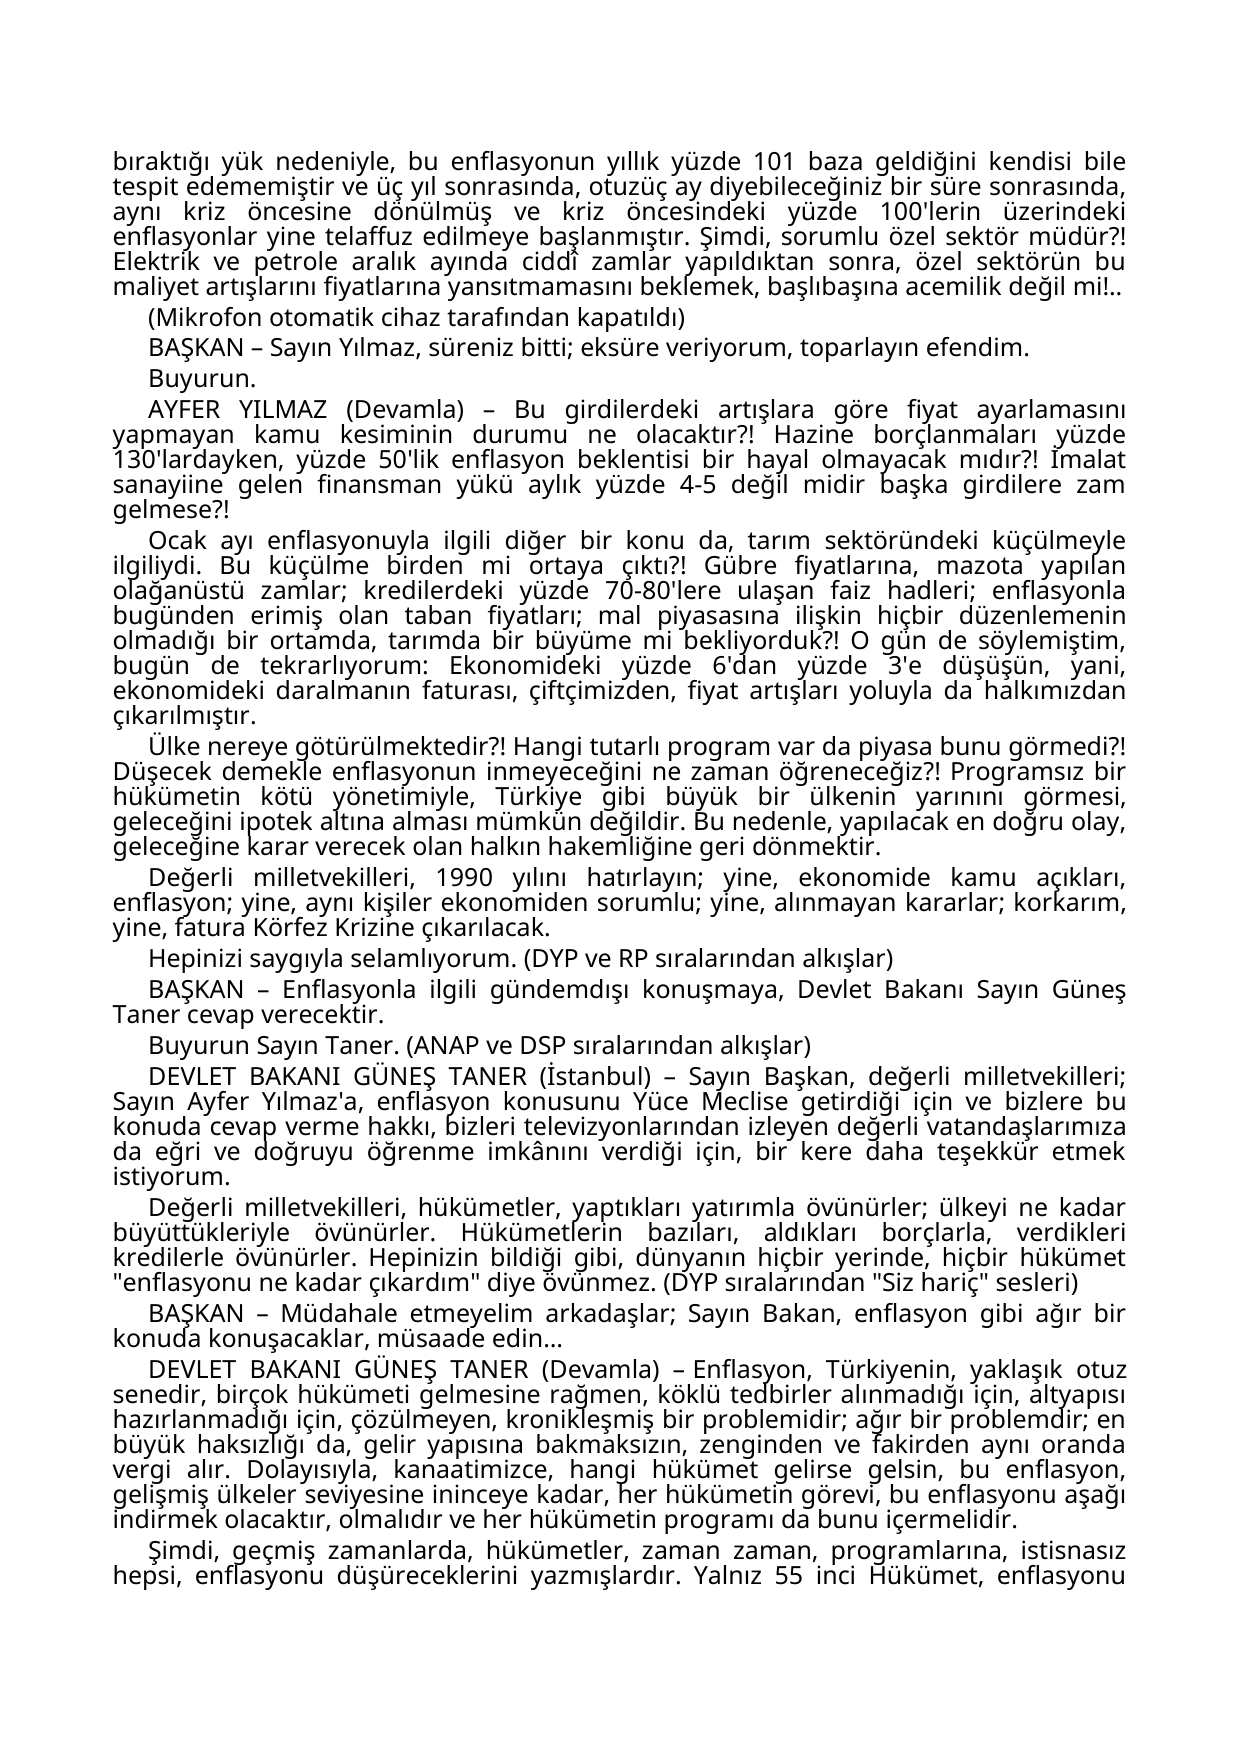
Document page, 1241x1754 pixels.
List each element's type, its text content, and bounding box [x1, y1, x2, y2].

text BAŞKAN – Enflasyonla ilgili gündemdışı konuşmaya, Devlet Bakanı Sayın Güneş Taner cevap verecektir. [112, 978, 1128, 1028]
text Ülke nereye götürülmektedir?! Hangi tutarlı program var da piyasa bunu görmedi?! Düşecek demekle enflasyonun inmeyeceğini ne zaman öğreneceğiz?! Programsız bir hükümetin kötü yönetimiyle, Türkiye gibi büyük bir ülkenin yarınını görmesi, geleceğini ipotek altına alması mümkün değildir. Bu nedenle, yapılacak en doğru olay, geleceğine karar verecek olan halkın hakemliğine geri dönmektir. [112, 736, 1128, 861]
text Buyurun Sayın Taner. (ANAP ve DSP sıralarından alkışlar) [112, 1034, 1128, 1059]
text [112, 150, 1128, 300]
text Değerli milletvekilleri, 1990 yılını hatırlayın; yine, ekonomide kamu açıkları, enflasyon; yine, aynı kişiler ekonomiden sorumlu; yine, alınmayan kararlar; korkarım, yine, fatura Körfez Krizine çıkarılacak. [112, 867, 1128, 942]
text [112, 1539, 1128, 1589]
text Değerli milletvekilleri, hükümetler, yaptıkları yatırımla övünürler; ülkeyi ne kadar büyüttükleriyle övünürler. Hükümetlerin bazıları, aldıkları borçlarla, verdikleri kredilerle övünürler. Hepinizin bildiği gibi, dünyanın hiçbir yerinde, hiçbir hükümet "enflasyonu ne kadar çıkardım" diye övünmez. (DYP sıralarından "Siz hariç" sesleri) [112, 1196, 1128, 1296]
text (Mikrofon otomatik cihaz tarafından kapatıldı) [112, 306, 1128, 331]
text Buyurun. [112, 368, 1128, 393]
text DEVLET BAKANI GÜNEŞ TANER (Devamla) – Enflasyon, Türkiyenin, yaklaşık otuz senedir, birçok hükümeti gelmesine rağmen, köklü tedbirler alınmadığı için, altyapısı hazırlanmadığı için, çözülmeyen, kronikleşmiş bir problemidir; ağır bir problemdir; en büyük haksızlığı da, gelir yapısına bakmaksızın, zenginden ve fakirden aynı oranda vergi alır. Dolayısıyla, kanaatimizce, hangi hükümet gelirse gelsin, bu enflasyon, gelişmiş ülkeler seviyesine ininceye kadar, her hükümetin görevi, bu enflasyonu aşağı indirmek olacaktır, olmalıdır ve her hükümetin programı da bunu içermelidir. [112, 1358, 1128, 1533]
text BAŞKAN – Müdahale etmeyelim arkadaşlar; Sayın Bakan, enflasyon gibi ağır bir konuda konuşacaklar, müsaade edin... [112, 1302, 1128, 1352]
text BAŞKAN – Sayın Yılmaz, süreniz bitti; eksüre veriyorum, toparlayın efendim. [112, 337, 1128, 362]
text Hepinizi saygıyla selamlıyorum. (DYP ve RP sıralarından alkışlar) [112, 947, 1128, 972]
text DEVLET BAKANI GÜNEŞ TANER (İstanbul) – Sayın Başkan, değerli milletvekilleri; Sayın Ayfer Yılmaz'a, enflasyon konusunu Yüce Meclise getirdiği için ve bizlere bu konuda cevap verme hakkı, bizleri televizyonlarından izleyen değerli vatandaşlarımıza da eğri ve doğruyu öğrenme imkânını verdiği için, bir kere daha teşekkür etmek istiyorum. [112, 1065, 1128, 1190]
text Ocak ayı enflasyonuyla ilgili diğer bir konu da, tarım sektöründeki küçülmeyle ilgiliydi. Bu küçülme birden mi ortaya çıktı?! Gübre fiyatlarına, mazota yapılan olağanüstü zamlar; kredilerdeki yüzde 70-80'lere ulaşan faiz hadleri; enflasyonla bugünden erimiş olan taban fiyatları; mal piyasasına ilişkin hiçbir düzenlemenin olmadığı bir ortamda, tarımda bir büyüme mi bekliyorduk?! O gün de söylemiştim, bugün de tekrarlıyorum: Ekonomideki yüzde 6'dan yüzde 3'e düşüşün, yani, ekonomideki daralmanın faturası, çiftçimizden, fiyat artışları yoluyla da halkımızdan çıkarılmıştır. [112, 530, 1128, 730]
text AYFER YILMAZ (Devamla) – Bu girdilerdeki artışlara göre fiyat ayarlamasını yapmayan kamu kesiminin durumu ne olacaktır?! Hazine borçlanmaları yüzde 130'lardayken, yüzde 50'lik enflasyon beklentisi bir hayal olmayacak mıdır?! İmalat sanayiine gelen finansman yükü aylık yüzde 4-5 değil midir başka girdilere zam gelmese?! [112, 399, 1128, 524]
